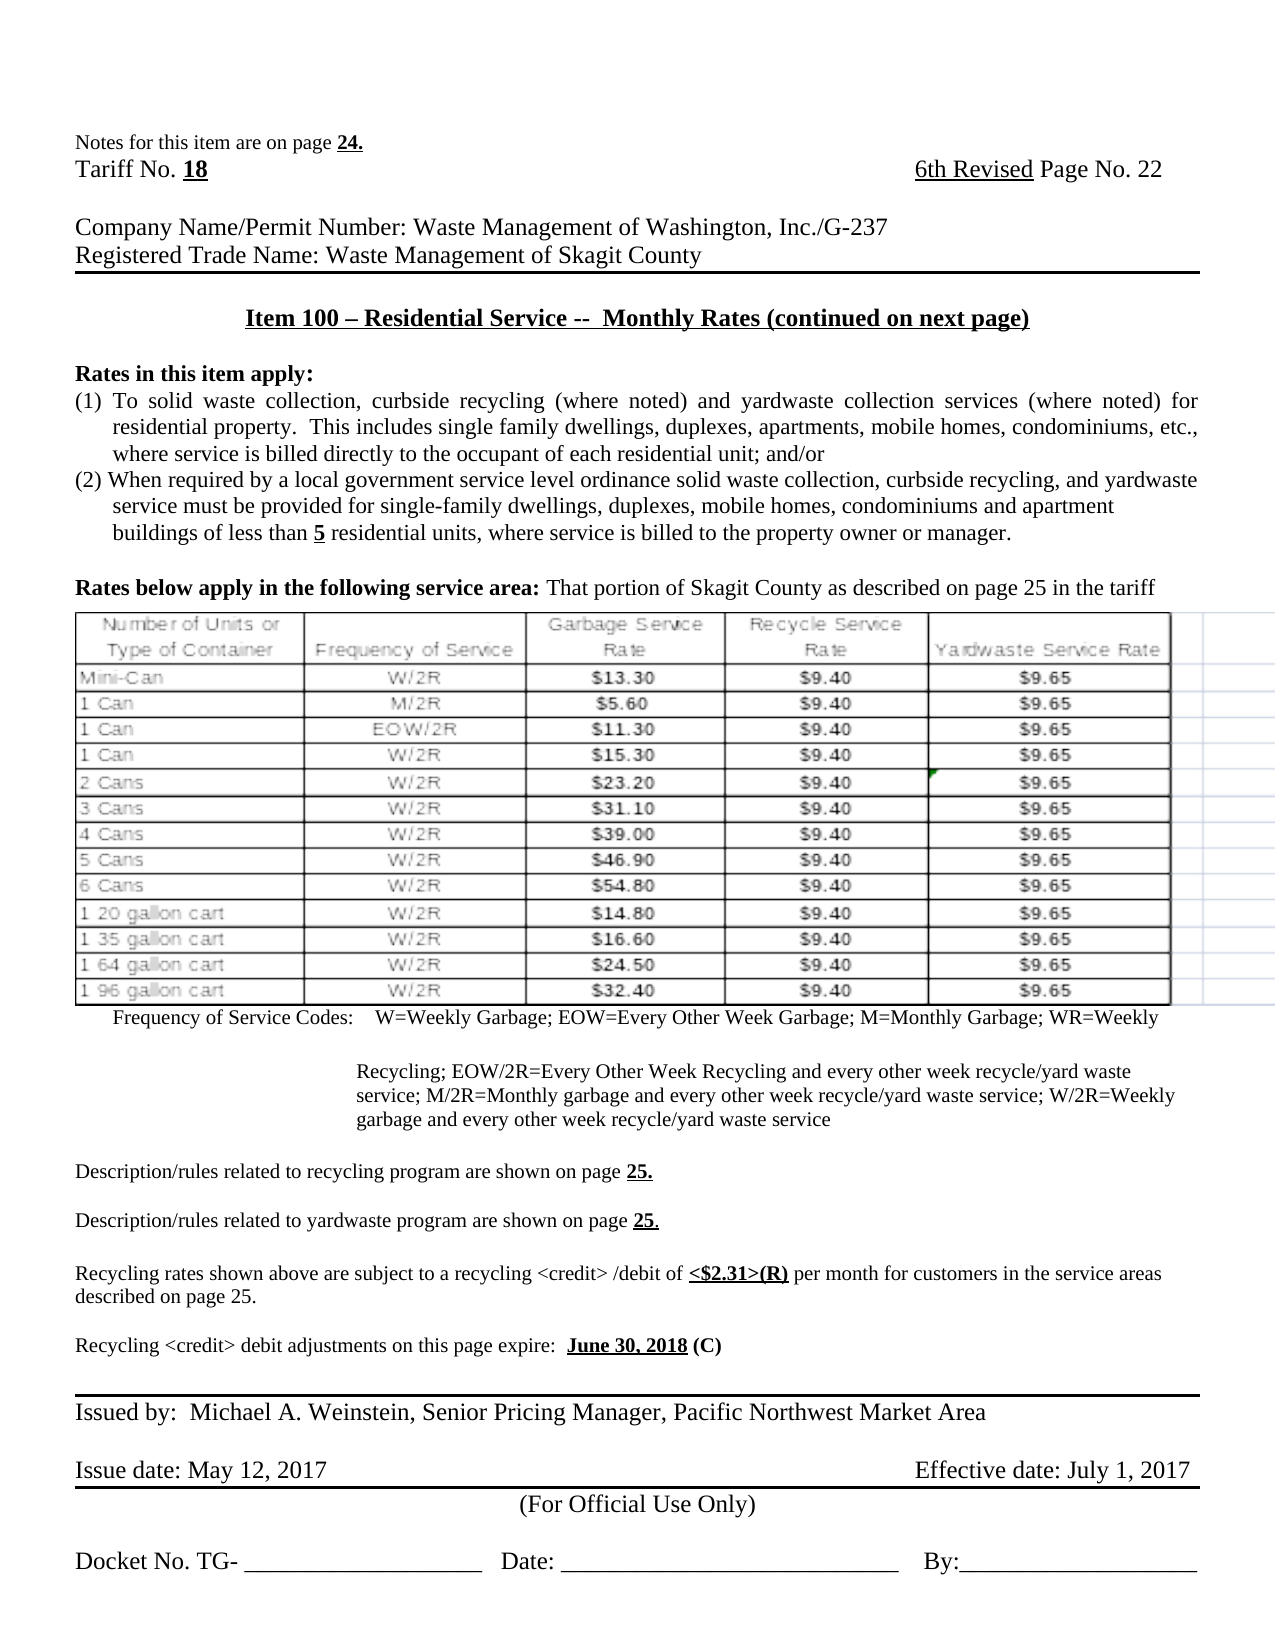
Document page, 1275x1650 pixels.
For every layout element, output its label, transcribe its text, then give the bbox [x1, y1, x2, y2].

text Registered Trade Name: Waste Management of [75, 240, 1200, 271]
subtitle Item 100 – Residential Service -- Monthly Rates (continued on next page) [75, 303, 1200, 332]
text Rates below apply in the following service area: That portion of Skagit County as described on page 25 in the tariff [75, 574, 1200, 600]
text Notes for this item are on page 24. [75, 130, 1200, 154]
text Recycling <credit> debit adjustments on this page expire: June 30, 2018 (C) [75, 1333, 1200, 1357]
text Recycling rates shown above are subject to a recycling <credit> /debit of <$2.31>(R) per month for customers in the service areas described on page 25. [0, 1260, 1200, 1308]
text Description/rules related to recycling program are shown on page 25. [75, 1159, 1200, 1183]
text Rates in this item apply: [75, 358, 1200, 387]
text (2) When required by a local government service level ordinance solid waste collection, curbside recycling, and yardwaste service must be provided for single-family dwellings, duplexes, mobile homes, condominiums and apartment buildings of less than 5 residential units, where service is billed to the property owner or manager. [75, 466, 1200, 545]
text Frequency of Service Codes: W=Weekly Garbage; EOW=Every Other Week Garbage; M=Monthly Garbage; WR=Weekly [75, 1006, 1200, 1029]
text Description/rules related to yardwaste program are shown on page 25. [75, 1208, 1200, 1232]
text Company Name/Permit Number: Waste Management of , Inc./G-237 [75, 212, 1200, 240]
text Tariff No. 18 6th Revised Page No. 22 [75, 154, 1162, 212]
text (1) To solid waste collection, curbside recycling (where noted) and yardwaste collection services (where noted) for residential property. This includes single family dwellings, duplexes, apartments, mobile homes, condominiums, etc., where service is billed directly to the occupant of each residential unit; and/or [75, 387, 1200, 466]
text Recycling; EOW/2R=Every Other Week Recycling and every other week recycle/yard waste service; M/2R=Monthly garbage and every other week recycle/yard waste service; W/2R=Weekly garbage and every other week recycle/yard waste service [356, 1058, 1200, 1131]
